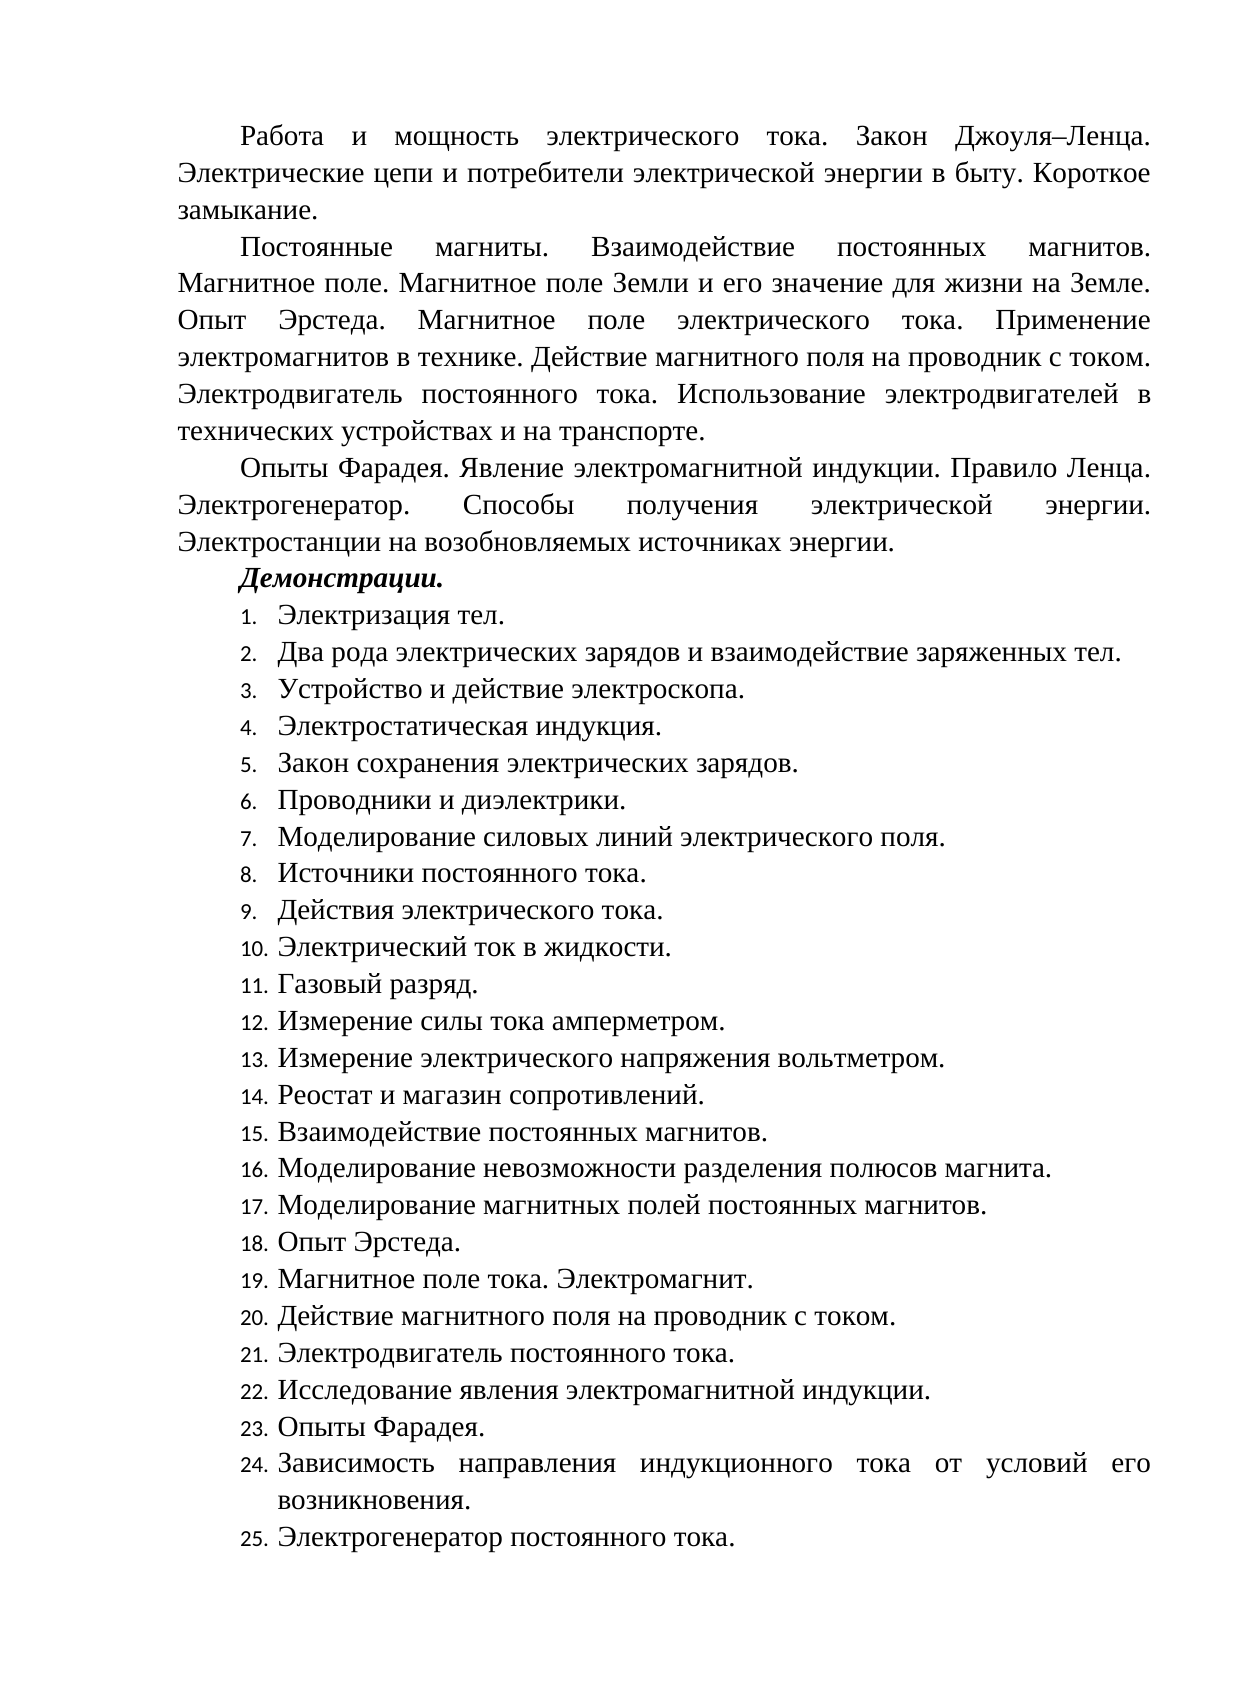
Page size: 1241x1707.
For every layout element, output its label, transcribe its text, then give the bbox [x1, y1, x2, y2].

list Источники постоянного тока. [240, 856, 1152, 889]
list Измерение электрического напряжения вольтметром. [240, 1040, 1152, 1073]
list Действие магнитного поля на проводник с током. [240, 1298, 1152, 1332]
list Зависимость направления индукционного тока от условий его возникновения. [240, 1446, 1152, 1516]
list Устройство и действие электроскопа. [240, 671, 1152, 705]
list Электризация тел. [240, 597, 1152, 631]
list Взаимодействие постоянных магнитов. [240, 1114, 1152, 1147]
list Измерение силы тока амперметром. [240, 1003, 1152, 1037]
list Электрогенератор постоянного тока. [240, 1519, 1152, 1553]
text Демонстрации. [177, 561, 1152, 594]
list Моделирование невозможности разделения полюсов магнита. [240, 1151, 1152, 1184]
list Закон сохранения электрических зарядов. [240, 745, 1152, 778]
list Моделирование магнитных полей постоянных магнитов. [240, 1187, 1152, 1221]
list Действия электрического тока. [240, 892, 1152, 926]
list Опыт Эрстеда. [240, 1224, 1152, 1258]
text Постоянные магниты. Взаимодействие постоянных магнитов. Магнитное поле. Магнитное поле Земли и его значение для жизни на Земле. Опыт Эрстеда. Магнитное поле электрического тока. Применение электромагнитов в технике. Действие магнитного поля на проводник с током. Электродвигатель постоянного тока. Использование электродвигателей в технических устройствах и на транспорте. [177, 229, 1152, 447]
list Электродвигатель постоянного тока. [240, 1335, 1152, 1368]
list Моделирование силовых линий электрического поля. [240, 819, 1152, 852]
list Электростатическая индукция. [240, 708, 1152, 742]
list Газовый разряд. [240, 966, 1152, 1000]
list Проводники и диэлектрики. [240, 782, 1152, 815]
list Электрический ток в жидкости. [240, 929, 1152, 963]
list Опыты Фарадея. [240, 1409, 1152, 1442]
text Работа и мощность электрического тока. Закон Джоуля–Ленца. Электрические цепи и потребители электрической энергии в быту. Короткое замыкание. [177, 118, 1152, 225]
list Два рода электрических зарядов и взаимодействие заряженных тел. [240, 634, 1152, 668]
list Исследование явления электромагнитной индукции. [240, 1372, 1152, 1405]
text Опыты Фарадея. Явление электромагнитной индукции. Правило Ленца. Электрогенератор. Способы получения электрической энергии. Электростанции на возобновляемых источниках энергии. [177, 450, 1152, 557]
list Магнитное поле тока. Электромагнит. [240, 1261, 1152, 1295]
list Реостат и магазин сопротивлений. [240, 1077, 1152, 1110]
